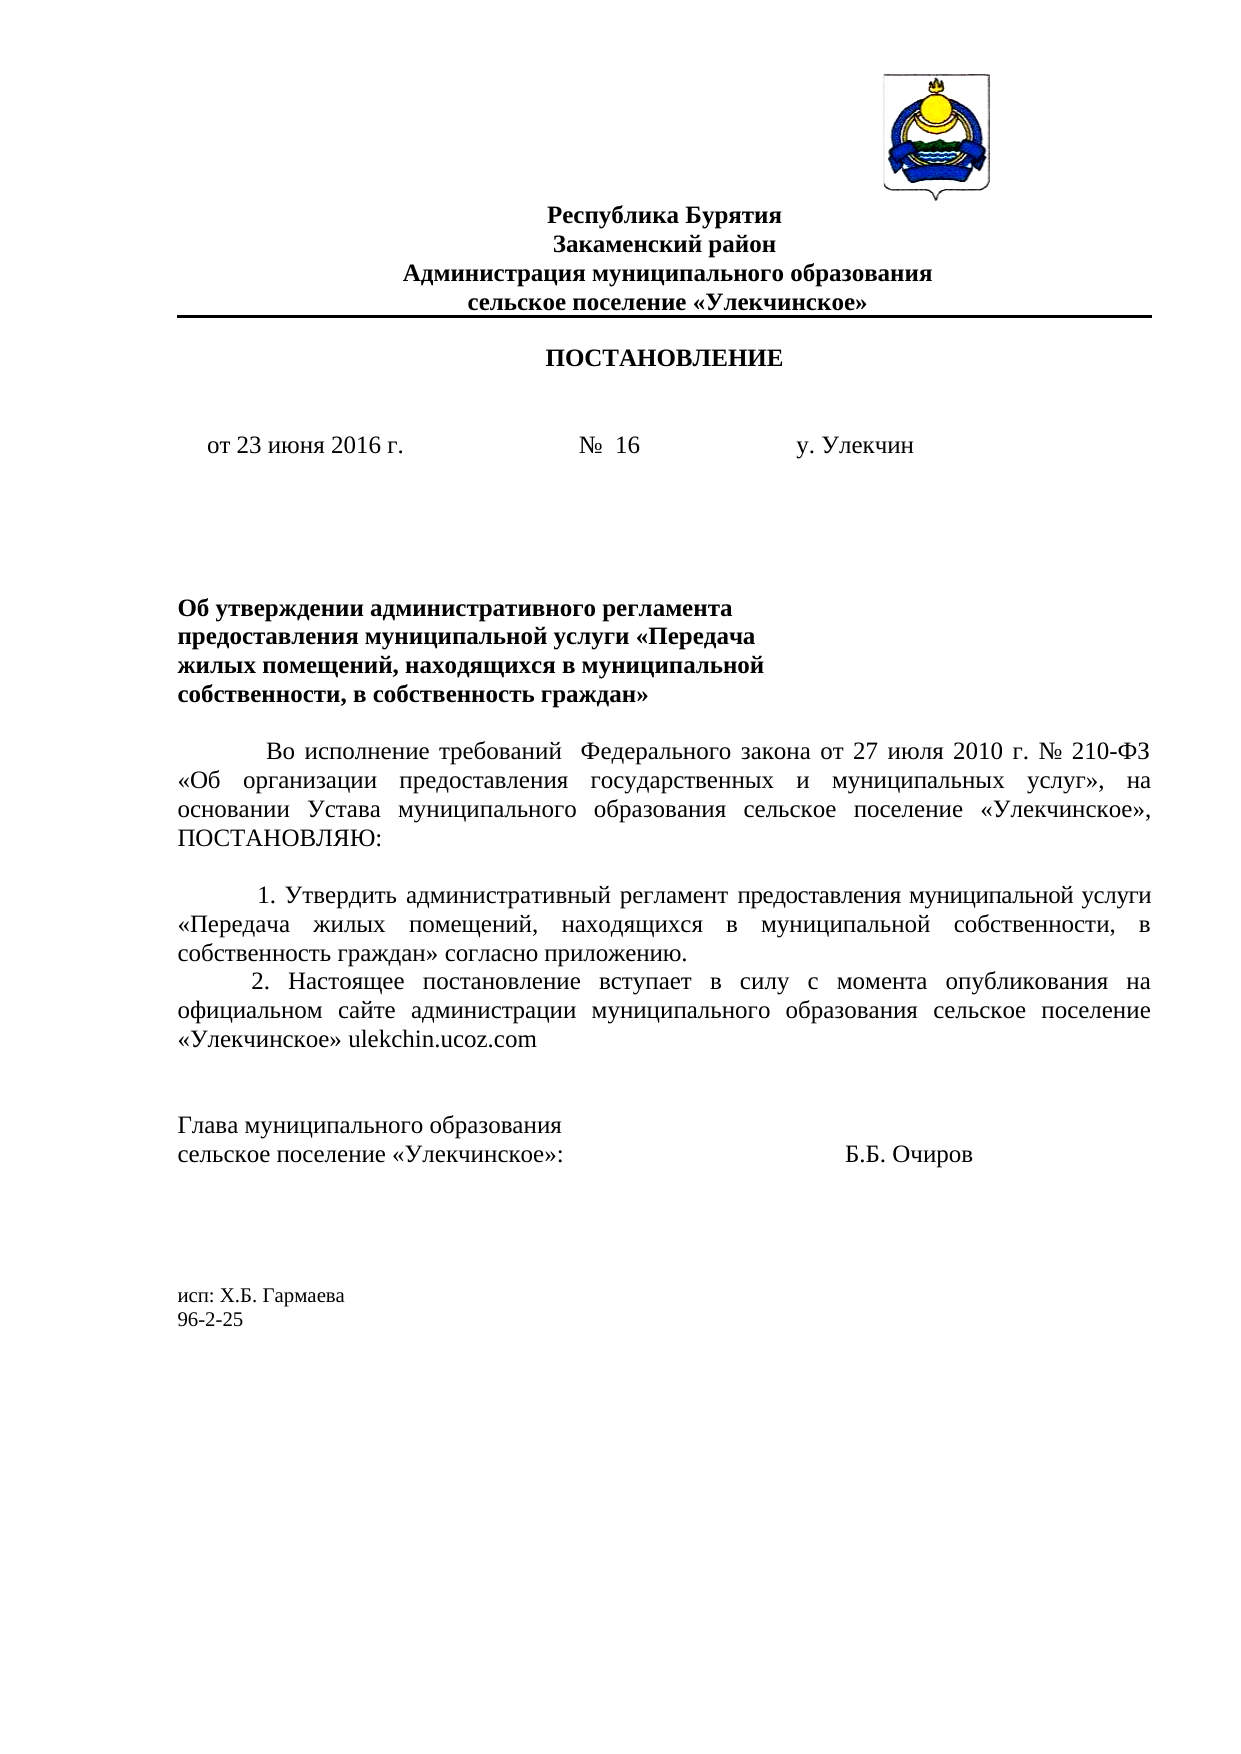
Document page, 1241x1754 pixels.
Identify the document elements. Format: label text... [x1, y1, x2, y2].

text жилых помещений, находящихся в муниципальной [177, 650, 1152, 679]
text предоставления муниципальной услуги «Передача [177, 621, 1152, 650]
text собственности, в собственность граждан» [177, 679, 1152, 708]
text 2. Настоящее постановление вступает в силу с момента опубликования на официальном сайте администрации муниципального образования сельское поселение «Улекчинское» ulekchin.ucoz.com [177, 966, 1152, 1053]
text Администрация муниципального образования [177, 258, 1152, 287]
text от 23 июня 2016 г. № 16 у. Улекчин [177, 430, 1152, 458]
text ПОСТАНОВЛЕНИЕ [177, 343, 1152, 372]
text 96-2-25 [177, 1307, 1152, 1331]
text Республика Бурятия [177, 200, 1152, 229]
text Во исполнение требований Федерального закона от 27 июля . № 210-ФЗ «Об организации предоставления государственных и муниципальных услуг», на основании Устава муниципального образования сельское поселение «Улекчинское», ПОСТАНОВЛЯЮ: [177, 736, 1152, 851]
text Глава муниципального образования [177, 1110, 1152, 1139]
text сельское поселение «Улекчинское» [177, 287, 1152, 315]
text Об утверждении административного регламента [177, 593, 1152, 621]
text сельское поселение «Улекчинское»: Б.Б. Очиров [177, 1139, 1152, 1168]
text Закаменский район [177, 229, 1152, 258]
text исп: Х.Б. Гармаева [177, 1283, 1152, 1307]
text 1. Утвердить административный регламент предоставления муниципальной услуги «Передача жилых помещений, находящихся в муниципальной собственности, в собственность граждан» согласно приложению. [177, 880, 1152, 966]
